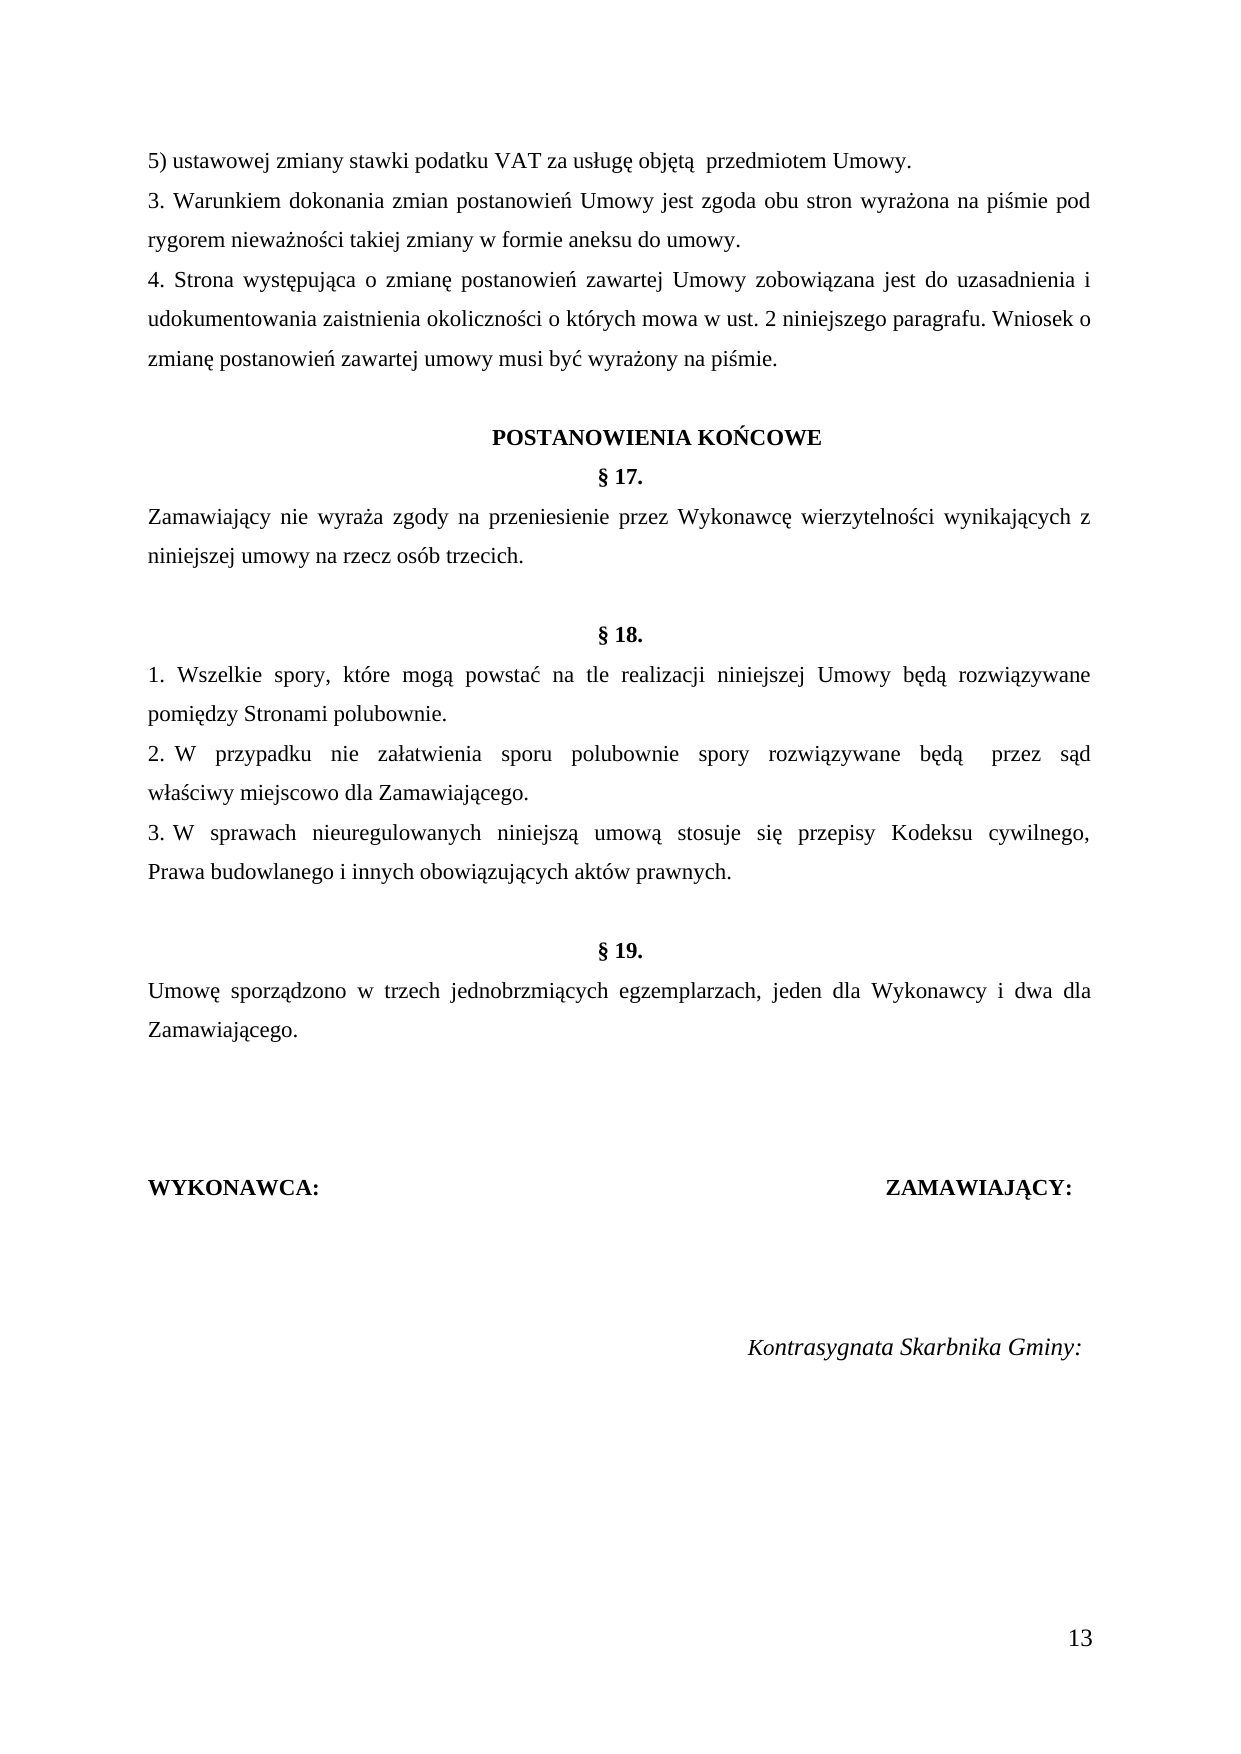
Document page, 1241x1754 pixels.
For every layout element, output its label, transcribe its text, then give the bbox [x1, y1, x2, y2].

text Zamawiający nie wyraża zgody na przeniesienie przez Wykonawcę wierzytelności wynikających z niniejszej umowy na rzecz osób trzecich. [148, 503, 1093, 569]
text WYKONAWCA: ZAMAWIAJĄCY: [148, 1174, 1093, 1200]
text Kontrasygnata Skarbnika Gminy: [738, 1332, 1093, 1361]
text 4. Strona występująca o zmianę postanowień zawartej Umowy zobowiązana jest do uzasadnienia i udokumentowania zaistnienia okoliczności o których mowa w ust. 2 niniejszego paragrafu. Wniosek o zmianę postanowień zawartej umowy musi być wyrażony na piśmie. [148, 266, 1093, 371]
text Umowę sporządzono w trzech jednobrzmiących egzemplarzach, jeden dla Wykonawcy i dwa dla Zamawiającego. [148, 977, 1093, 1042]
text § 19. [148, 937, 1093, 963]
text 3. Warunkiem dokonania zmian postanowień Umowy jest zgoda obu stron wyrażona na piśmie pod rygorem nieważności takiej zmiany w formie aneksu do umowy. [148, 187, 1093, 253]
text § 17. [148, 463, 1093, 490]
text POSTANOWIENIA KOŃCOWE [221, 424, 1093, 450]
text 2. W przypadku nie załatwienia sporu polubownie spory rozwiązywane będą przez sąd właściwy miejscowo dla Zamawiającego. [148, 740, 1093, 806]
text § 18. [148, 621, 1093, 648]
text 5) ustawowej zmiany stawki podatku VAT za usługę objętą przedmiotem Umowy. [148, 148, 1093, 174]
text 3. W sprawach nieuregulowanych niniejszą umową stosuje się przepisy Kodeksu cywilnego, Prawa budowlanego i innych obowiązujących aktów prawnych. [148, 819, 1093, 884]
text 1. Wszelkie spory, które mogą powstać na tle realizacji niniejszej Umowy będą rozwiązywane pomiędzy Stronami polubownie. [148, 661, 1093, 727]
